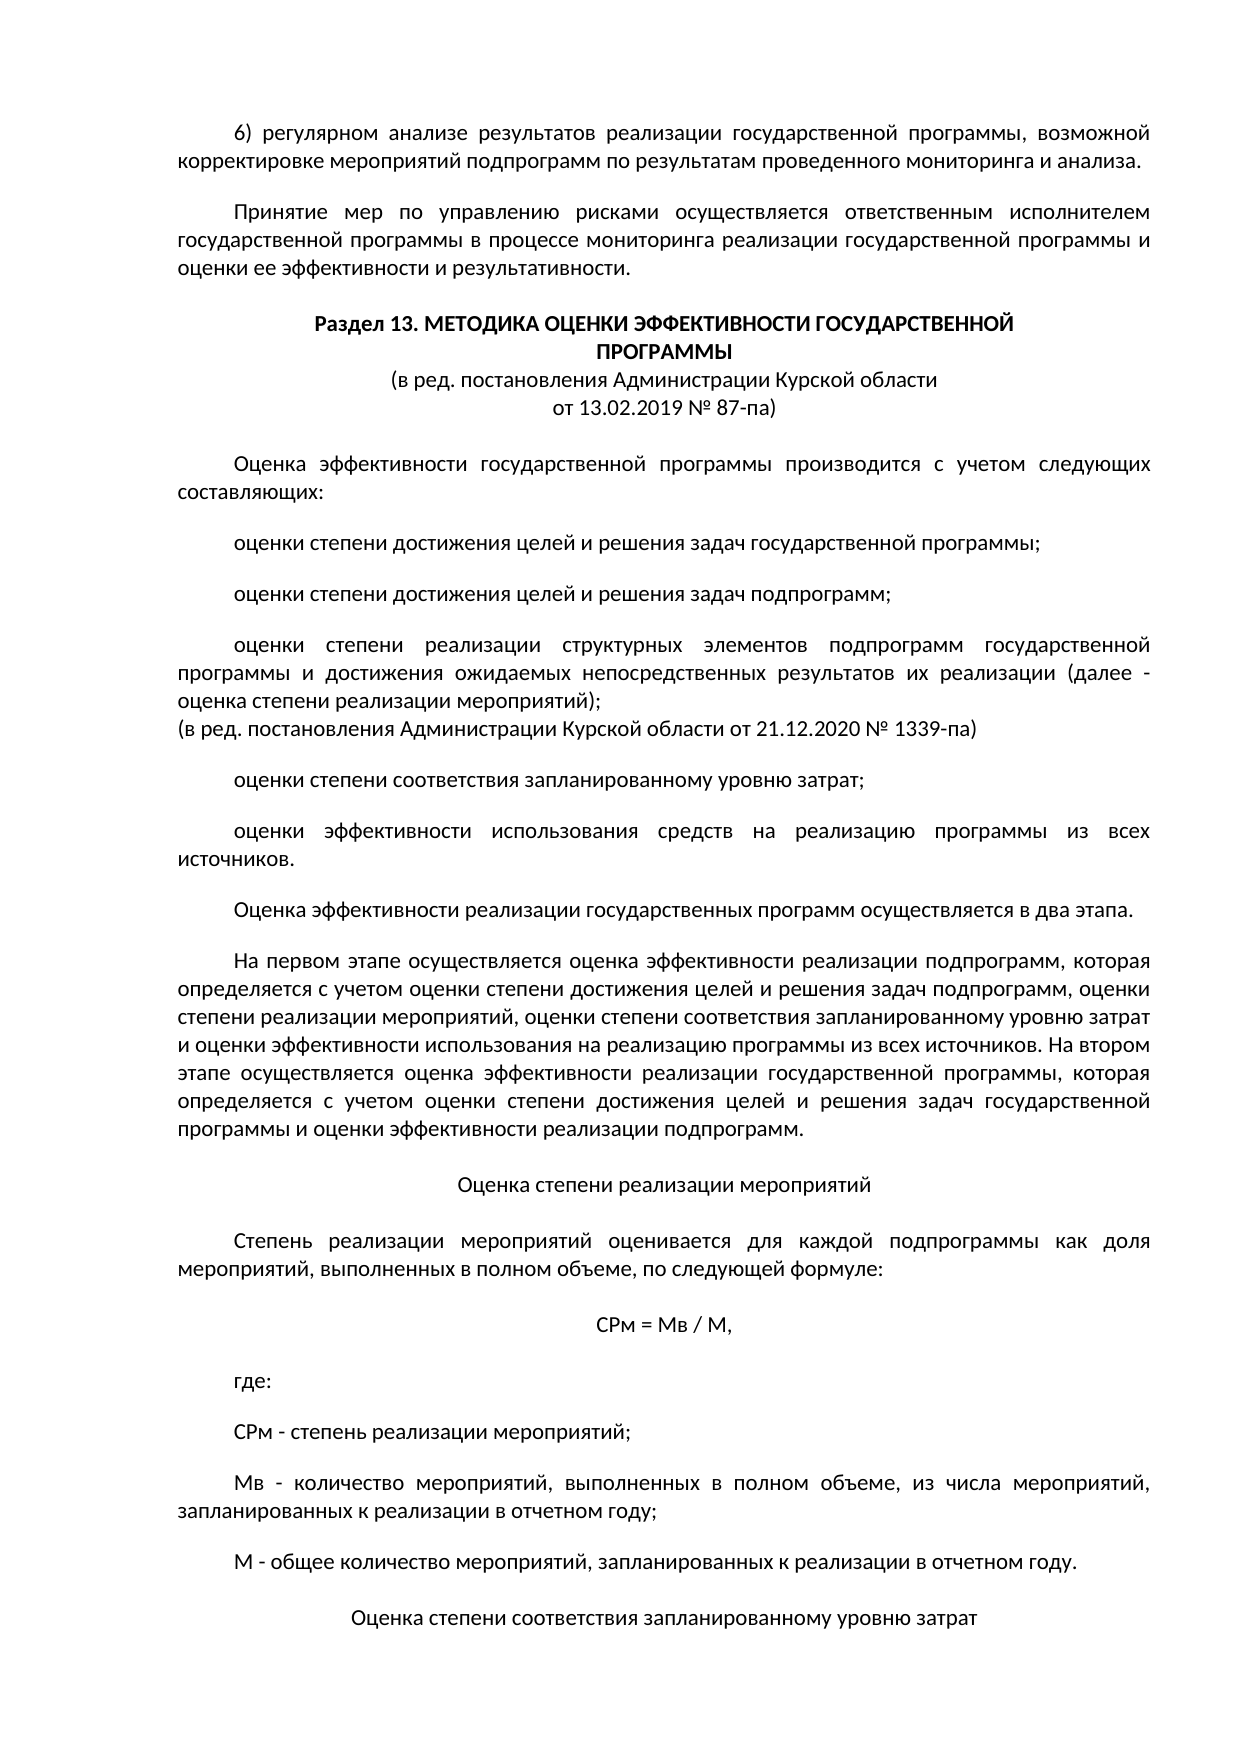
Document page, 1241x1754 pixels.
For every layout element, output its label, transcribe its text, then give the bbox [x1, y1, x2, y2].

text оценки эффективности использования средств на реализацию программы из всех источников. [177, 816, 1152, 872]
text 6) регулярном анализе результатов реализации государственной программы, возможной корректировке мероприятий подпрограмм по результатам проведенного мониторинга и анализа. [177, 118, 1152, 174]
text На первом этапе осуществляется оценка эффективности реализации подпрограмм, которая определяется с учетом оценки степени достижения целей и решения задач подпрограмм, оценки степени реализации мероприятий, оценки степени соответствия запланированному уровню затрат и оценки эффективности использования на реализацию программы из всех источников. На втором этапе осуществляется оценка эффективности реализации государственной программы, которая определяется с учетом оценки степени достижения целей и решения задач государственной программы и оценки эффективности реализации подпрограмм. [177, 946, 1152, 1142]
text Мв - количество мероприятий, выполненных в полном объеме, из числа мероприятий, запланированных к реализации в отчетном году; [177, 1468, 1152, 1524]
text оценки степени реализации структурных элементов подпрограмм государственной программы и достижения ожидаемых непосредственных результатов их реализации (далее - оценка степени реализации мероприятий); [177, 630, 1152, 714]
text Оценка степени соответствия запланированному уровню затрат [177, 1603, 1152, 1631]
text Оценка степени реализации мероприятий [177, 1170, 1152, 1198]
text (в ред. постановления Администрации Курской области [177, 365, 1152, 393]
text СРм = Мв / М, [177, 1310, 1152, 1338]
title Раздел 13. МЕТОДИКА ОЦЕНКИ ЭФФЕКТИВНОСТИ ГОСУДАРСТВЕННОЙ [177, 309, 1152, 337]
text (в ред. постановления Администрации Курской области от 21.12.2020 № 1339-па) [177, 714, 1152, 742]
text Степень реализации мероприятий оценивается для каждой подпрограммы как доля мероприятий, выполненных в полном объеме, по следующей формуле: [177, 1226, 1152, 1282]
text от 13.02.2019 № 87-па) [177, 393, 1152, 421]
text оценки степени соответствия запланированному уровню затрат; [177, 765, 1152, 793]
title ПРОГРАММЫ [177, 337, 1152, 365]
text оценки степени достижения целей и решения задач государственной программы; [177, 528, 1152, 556]
text Оценка эффективности государственной программы производится с учетом следующих составляющих: [177, 449, 1152, 505]
text СРм - степень реализации мероприятий; [177, 1417, 1152, 1445]
text где: [177, 1366, 1152, 1394]
text оценки степени достижения целей и решения задач подпрограмм; [177, 579, 1152, 607]
text Оценка эффективности реализации государственных программ осуществляется в два этапа. [177, 895, 1152, 923]
text Принятие мер по управлению рисками осуществляется ответственным исполнителем государственной программы в процессе мониторинга реализации государственной программы и оценки ее эффективности и результативности. [177, 197, 1152, 281]
text М - общее количество мероприятий, запланированных к реализации в отчетном году. [177, 1547, 1152, 1575]
